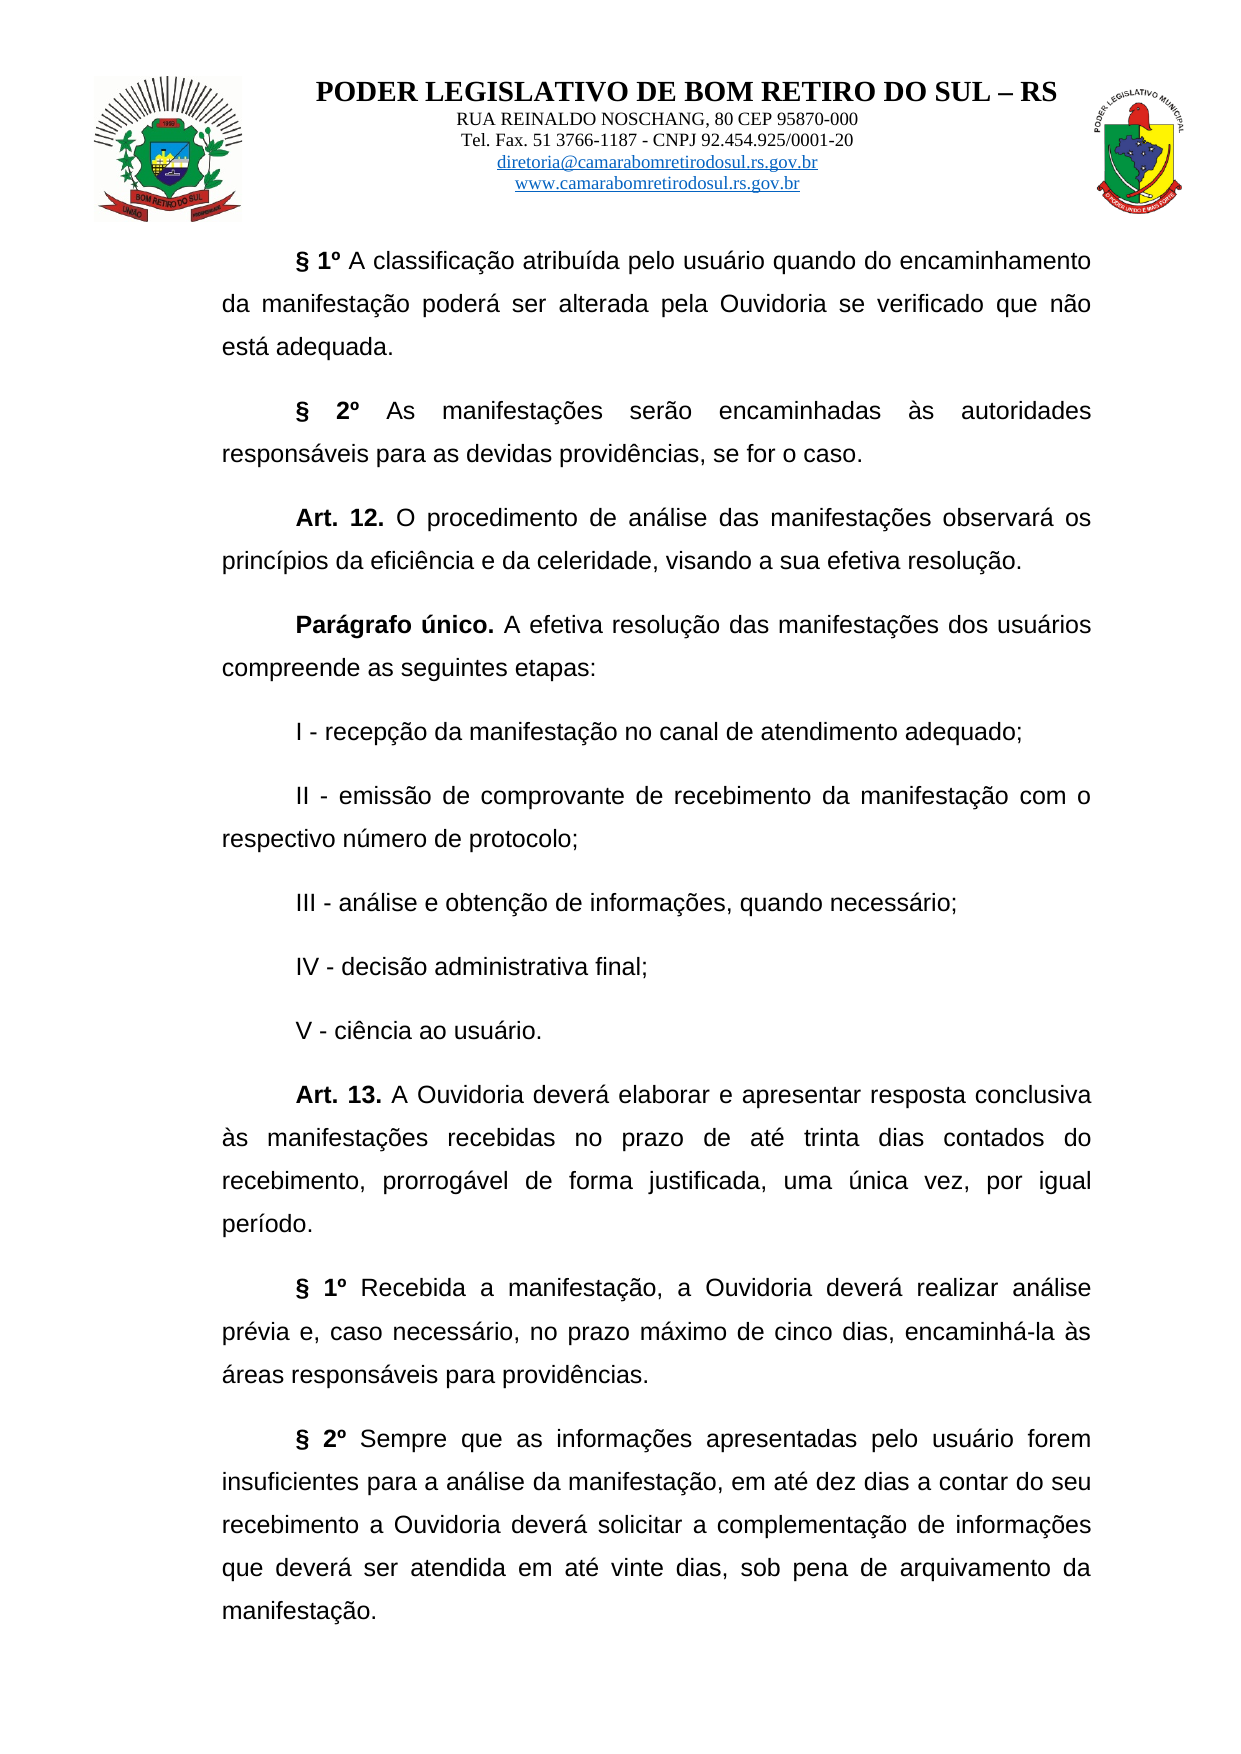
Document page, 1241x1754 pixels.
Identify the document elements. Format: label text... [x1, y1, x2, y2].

text § 2º As manifestações serão encaminhadas às autoridades responsáveis para as devidas providências, se for o caso. [222, 396, 1093, 468]
text Art. 12. O procedimento de análise das manifestações observará os princípios da eficiência e da celeridade, visando a sua efetiva resolução. [222, 503, 1093, 575]
text II - emissão de comprovante de recebimento da manifestação com o respectivo número de protocolo; [222, 781, 1093, 853]
text V - ciência ao usuário. [222, 1016, 1093, 1045]
text IV - decisão administrativa final; [222, 952, 1093, 981]
text § 1º Recebida a manifestação, a Ouvidoria deverá realizar análise prévia e, caso necessário, no prazo máximo de cinco dias, encaminhá-la às áreas responsáveis para providências. [222, 1273, 1093, 1388]
text Parágrafo único. A efetiva resolução das manifestações dos usuários compreende as seguintes etapas: [222, 610, 1093, 682]
text § 2º Sempre que as informações apresentadas pelo usuário forem insuficientes para a análise da manifestação, em até dez dias a contar do seu recebimento a Ouvidoria deverá solicitar a complementação de informações que deverá ser atendida em até vinte dias, sob pena de arquivamento da manifestação. [222, 1424, 1093, 1625]
text I - recepção da manifestação no canal de atendimento adequado; [222, 717, 1093, 746]
picture [1094, 89, 1184, 214]
text Art. 13. A Ouvidoria deverá elaborar e apresentar resposta conclusiva às manifestações recebidas no prazo de até trinta dias contados do recebimento, prorrogável de forma justificada, uma única vez, por igual período. [222, 1080, 1093, 1238]
text III - análise e obtenção de informações, quando necessário; [222, 888, 1093, 917]
picture [93, 76, 243, 222]
text § 1º A classificação atribuída pelo usuário quando do encaminhamento da manifestação poderá ser alterada pela Ouvidoria se verificado que não está adequada. [222, 246, 1093, 361]
